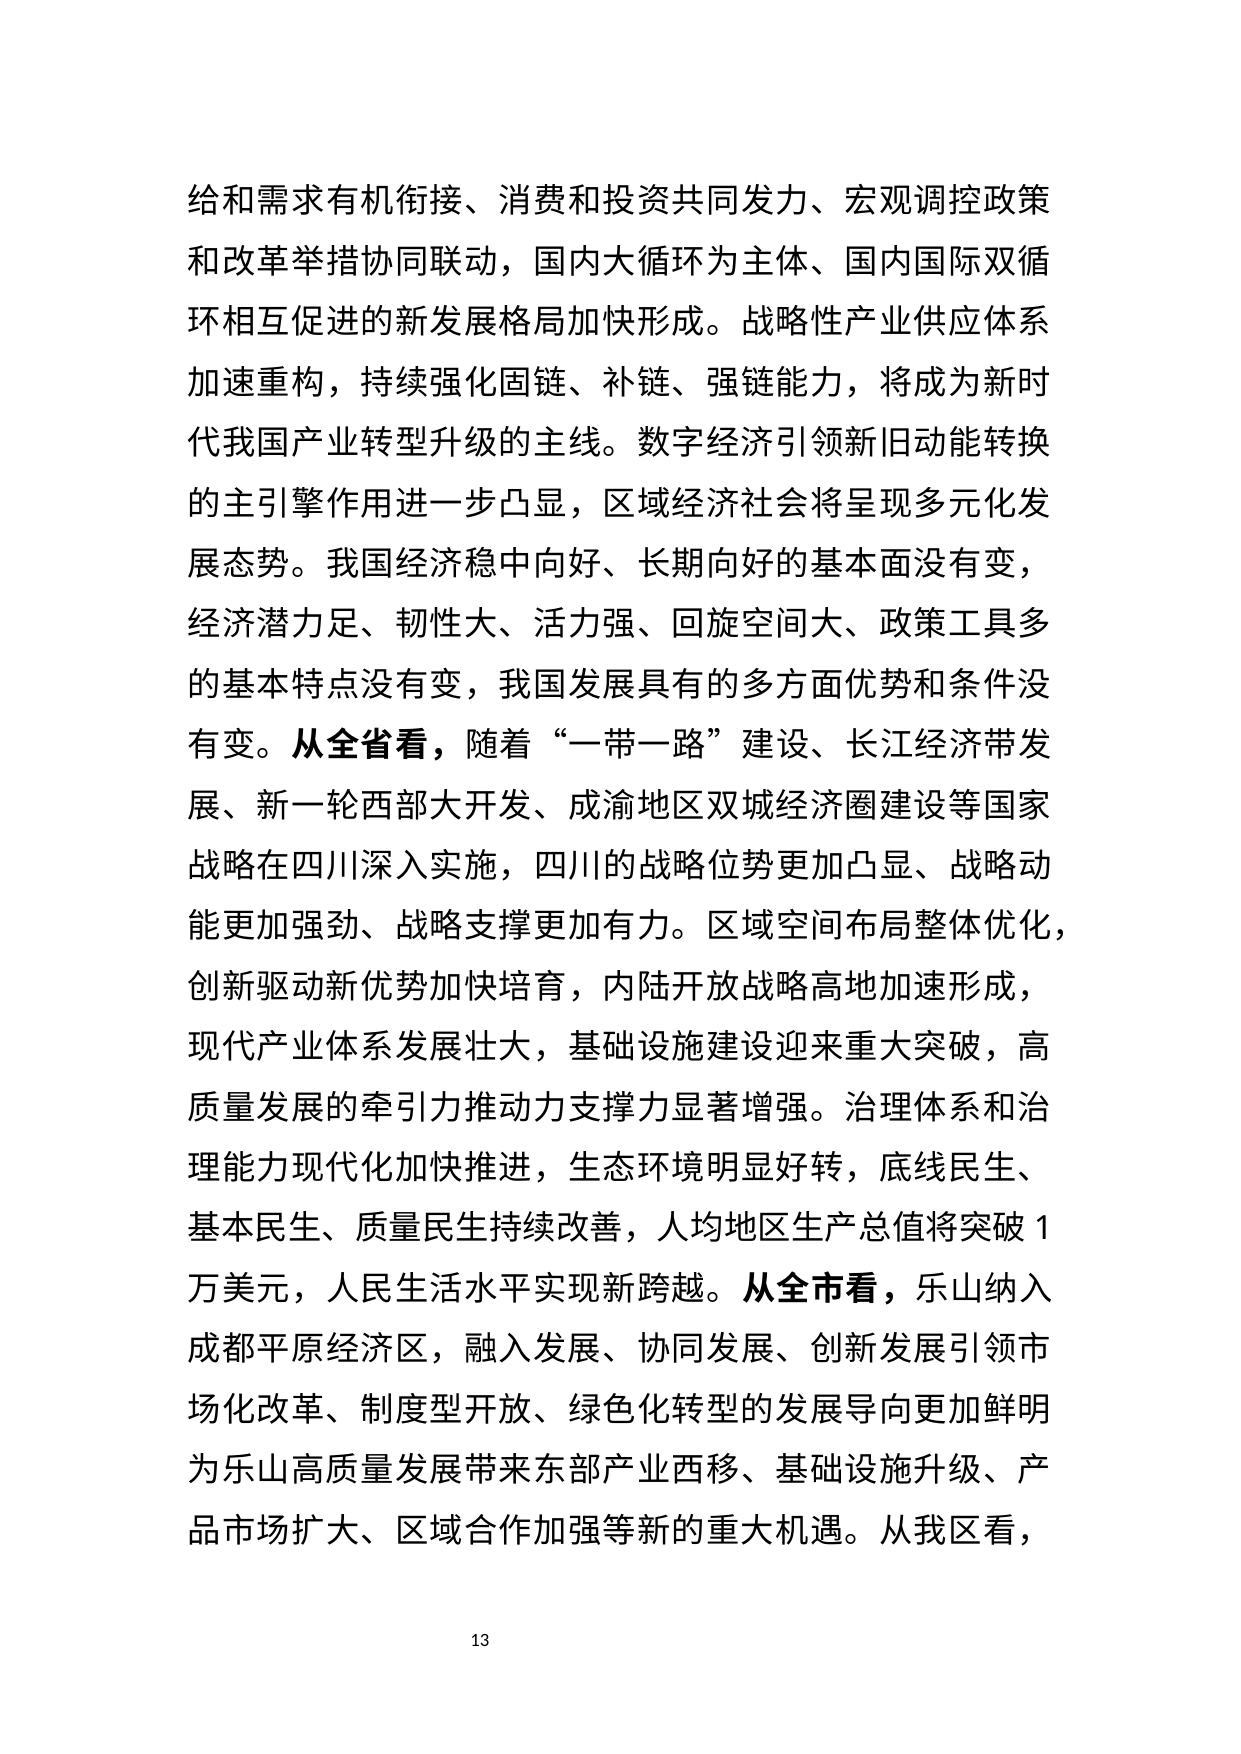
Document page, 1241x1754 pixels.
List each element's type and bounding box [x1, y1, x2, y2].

text [187, 162, 1053, 1552]
